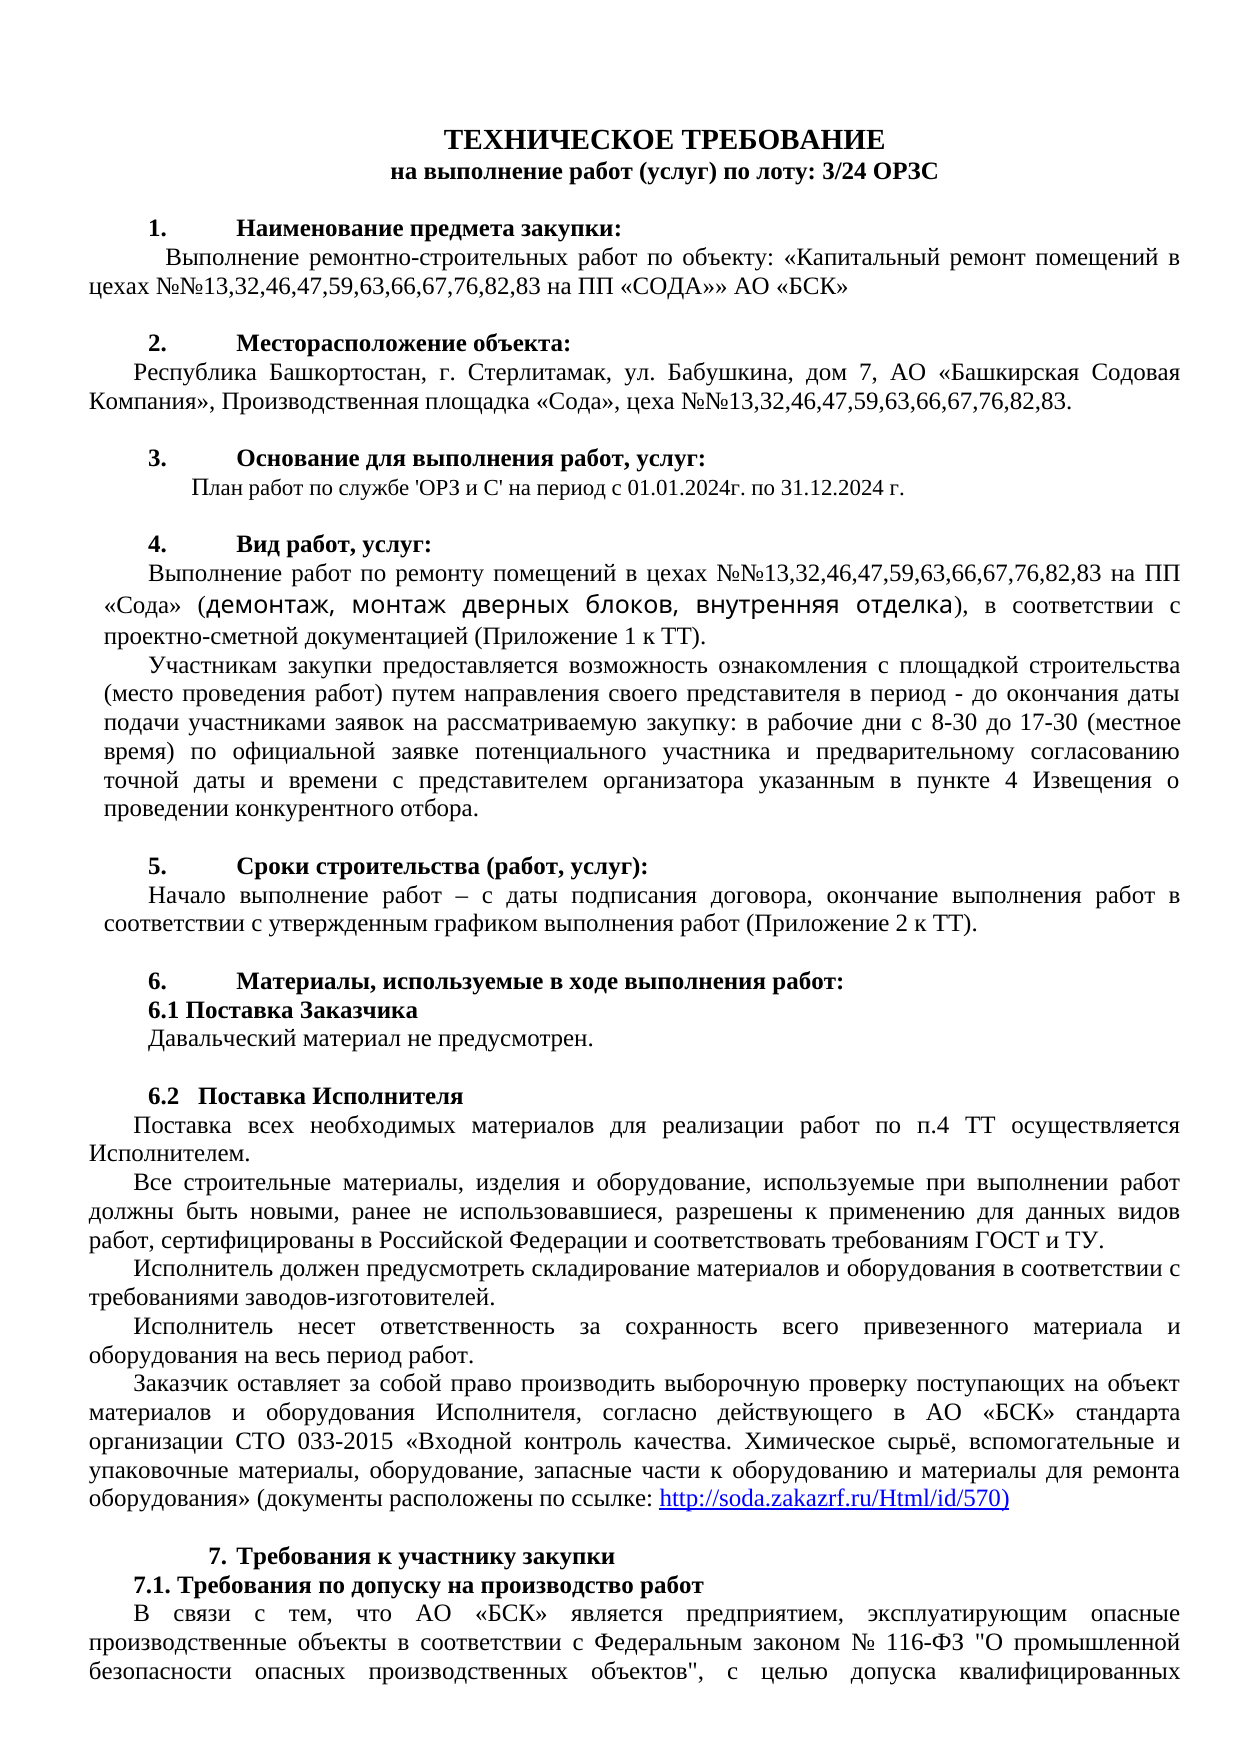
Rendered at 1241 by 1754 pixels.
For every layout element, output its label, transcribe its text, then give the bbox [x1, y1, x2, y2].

text на выполнение работ (услуг) по лоту: 3/24 ОРЗС [103, 156, 1181, 184]
text Начало выполнение работ – с даты подписания договора, окончание выполнения работ в соответствии с утвержденным графиком выполнения работ (Приложение 2 к ТТ). [103, 880, 1181, 937]
list Месторасположение объекта: [103, 328, 1181, 357]
text Исполнитель несет ответственность за сохранность всего привезенного материала и оборудования на весь период работ. [89, 1311, 1181, 1368]
text Участникам закупки предоставляется возможность ознакомления с площадкой строительства (место проведения работ) путем направления своего представителя в период - до окончания даты подачи участниками заявок на рассматриваемую закупку: в рабочие дни с 8-30 до 17-30 (местное время) по официальной заявке потенциального участника и предварительному согласованию точной даты и времени с представителем организатора указанным в пункте 4 Извещения о проведении конкурентного отбора. [103, 650, 1181, 822]
text ТЕХНИЧЕСКОЕ ТРЕБОВАНИЕ [103, 122, 1181, 156]
text Поставка всех необходимых материалов для реализации работ по п.4 ТТ осуществляется Исполнителем. [89, 1110, 1181, 1167]
text 6.1 Поставка Заказчика [103, 995, 1181, 1023]
text 6.2 Поставка Исполнителя [103, 1081, 1181, 1110]
text Республика Башкортостан, г. Стерлитамак, ул. Бабушкина, дом 7, АО «Башкирская Содовая Компания», Производственная площадка «Сода», цеха №№13,32,46,47,59,63,66,67,76,82,83. [89, 357, 1181, 414]
list Основание для выполнения работ, услуг: [103, 443, 1181, 472]
list Требования к участнику закупки [164, 1541, 1181, 1570]
text Все строительные материалы, изделия и оборудование, используемые при выполнении работ должны быть новыми, ранее не использовавшиеся, разрешены к применению для данных видов работ, сертифицированы в Российской Федерации и соответствовать требованиям ГОСТ и ТУ. [89, 1167, 1181, 1253]
list Сроки строительства (работ, услуг): [103, 851, 1181, 880]
list План работ по службе 'ОРЗ и С' на период с 01.01.2024г. по 31.12.2024 г. [141, 472, 1181, 501]
text Выполнение работ по ремонту помещений в цехах №№13,32,46,47,59,63,66,67,76,82,83 на ПП «Сода» (демонтаж, монтаж дверных блоков, внутренняя отделка), в соответствии с проектно-сметной документацией (Приложение 1 к ТТ). [103, 558, 1181, 650]
text Исполнитель должен предусмотреть складирование материалов и оборудования в соответствии с требованиями заводов-изготовителей. [89, 1253, 1181, 1311]
text Давальческий материал не предусмотрен. [103, 1023, 1181, 1052]
text 7.1. Требования по допуску на производство работ [89, 1570, 1181, 1598]
list Материалы, используемые в ходе выполнения работ: [103, 966, 1181, 995]
text Выполнение ремонтно-строительных работ по объекту: «Капитальный ремонт помещений в цехах №№13,32,46,47,59,63,66,67,76,82,83 на ПП «СОДА»» АО «БСК» [89, 242, 1181, 299]
list Наименование предмета закупки: [103, 213, 1181, 242]
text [89, 1598, 1181, 1685]
list Вид работ, услуг: [103, 529, 1181, 558]
text Заказчик оставляет за собой право производить выборочную проверку поступающих на объект материалов и оборудования Исполнителя, согласно действующего в АО «БСК» стандарта организации СТО 033-2015 «Входной контроль качества. Химическое сырьё, вспомогательные и упаковочные материалы, оборудование, запасные части к оборудованию и материалы для ремонта оборудования» (документы расположены по ссылке: http://soda.zakazrf.ru/Html/id/570) [89, 1368, 1181, 1512]
